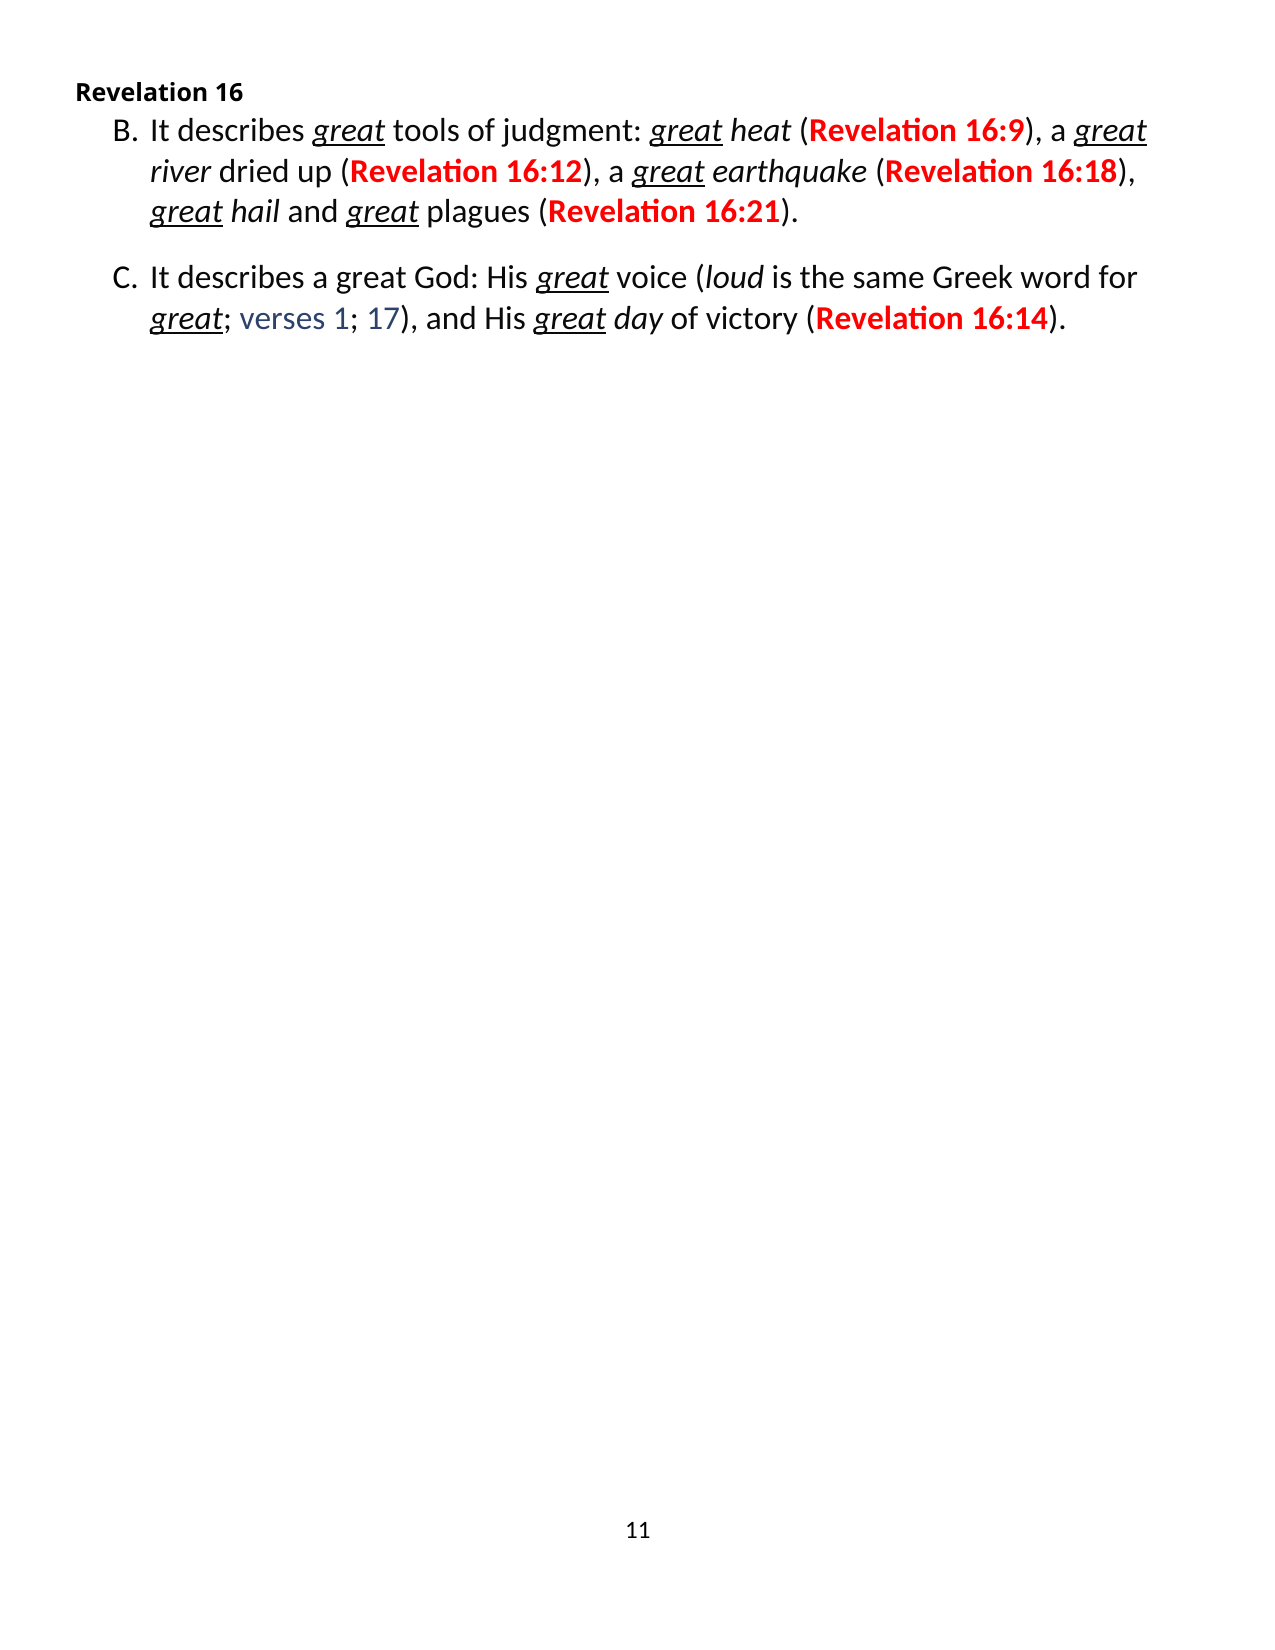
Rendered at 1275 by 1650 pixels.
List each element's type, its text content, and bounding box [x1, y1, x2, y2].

list It describes a great God: His great voice (loud is the same Greek word for great; verses 1; 17), and His great day of victory (Revelation 16:14). [112, 256, 1200, 338]
list It describes great tools of judgment: great heat (Revelation 16:9), a great river dried up (Revelation 16:12), a great earthquake (Revelation 16:18), great hail and great plagues (Revelation 16:21). [112, 109, 1200, 231]
